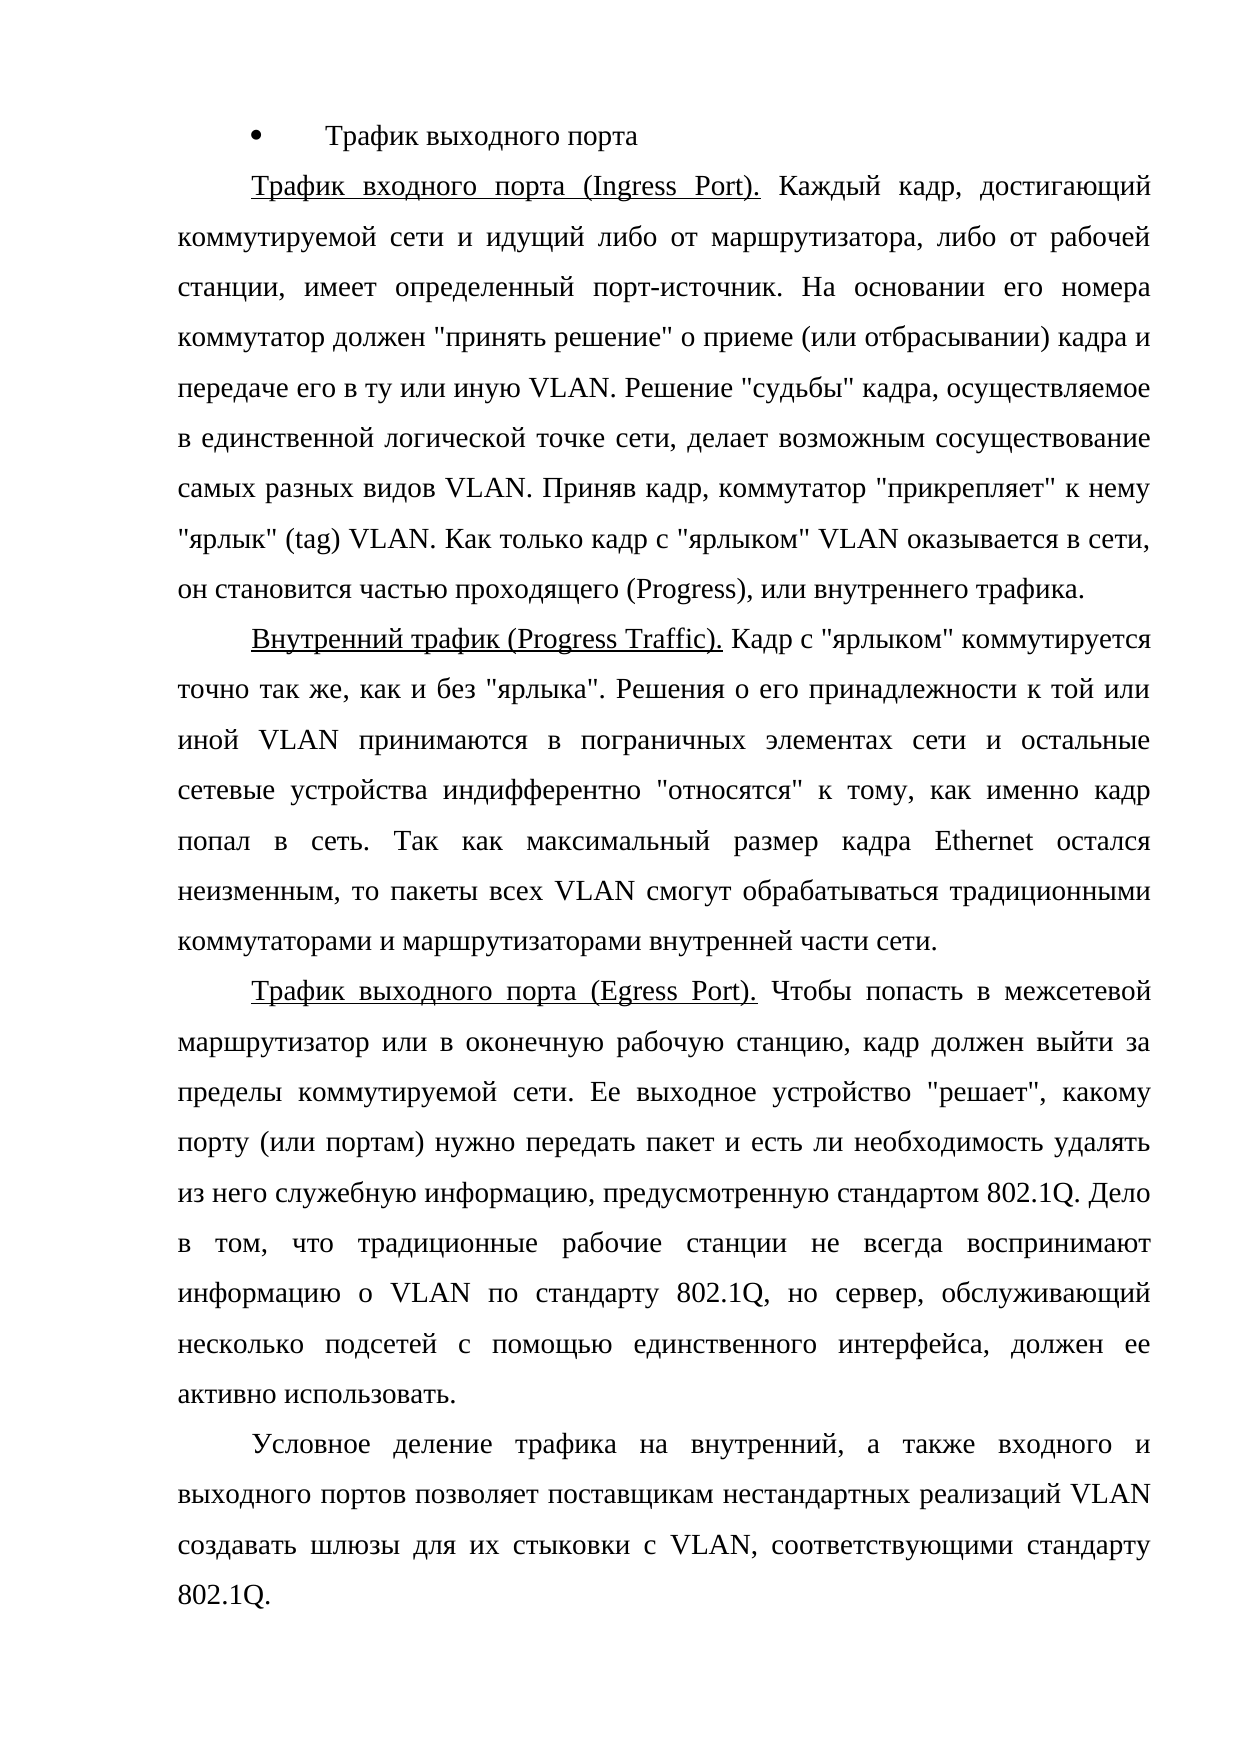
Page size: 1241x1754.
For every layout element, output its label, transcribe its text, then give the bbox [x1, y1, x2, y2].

text Внутренний трафик (Progress Traffic). Кадр с "ярлыком" коммутируется точно так же, как и без "ярлыка". Решения о его принадлежности к той или иной VLAN принимаются в пограничных элементах сети и остальные сетевые устройства индифферентно "относятся" к тому, как именно кадр попал в сеть. Так как максимальный размер кадра Ethernet остался неизменным, то пакеты всех VLAN смогут обрабатываться традиционными коммутаторами и маршрутизаторами внутренней части сети. [177, 621, 1152, 957]
text Условное деление трафика на внутренний, а также входного и выходного портов позволяет поставщикам нестандартных реализаций VLAN создавать шлюзы для их стыковки с VLAN, соответствующими стандарту 802.1Q. [177, 1426, 1152, 1611]
list Трафик выходного порта [177, 118, 1152, 152]
text Трафик выходного порта (Egress Port). Чтобы попасть в межсетевой маршрутизатор или в оконечную рабочую станцию, кадр должен выйти за пределы коммутируемой сети. Ее выходное устройство "решает", какому порту (или портам) нужно передать пакет и есть ли необходимость удалять из него служебную информацию, предусмотренную стандартом 802.1Q. Дело в том, что традиционные рабочие станции не всегда воспринимают информацию о VLAN по стандарту 802.1Q, но сервер, обслуживающий несколько подсетей с помощью единственного интерфейса, должен ее активно использовать. [177, 973, 1152, 1409]
text Трафик входного порта (Ingress Port). Каждый кадр, достигающий коммутируемой сети и идущий либо от маршрутизатора, либо от рабочей станции, имеет определенный порт-источник. На основании его номера коммутатор должен "принять решение" о приеме (или отбрасывании) кадра и передаче его в ту или иную VLAN. Решение "судьбы" кадра, осуществляемое в единственной логической точке сети, делает возможным сосуществование самых разных видов VLAN. Приняв кадр, коммутатор "прикрепляет" к нему "ярлык" (tag) VLAN. Как только кадр с "ярлыком" VLAN оказывается в сети, он становится частью проходящего (Progress), или внутреннего трафика. [177, 168, 1152, 604]
